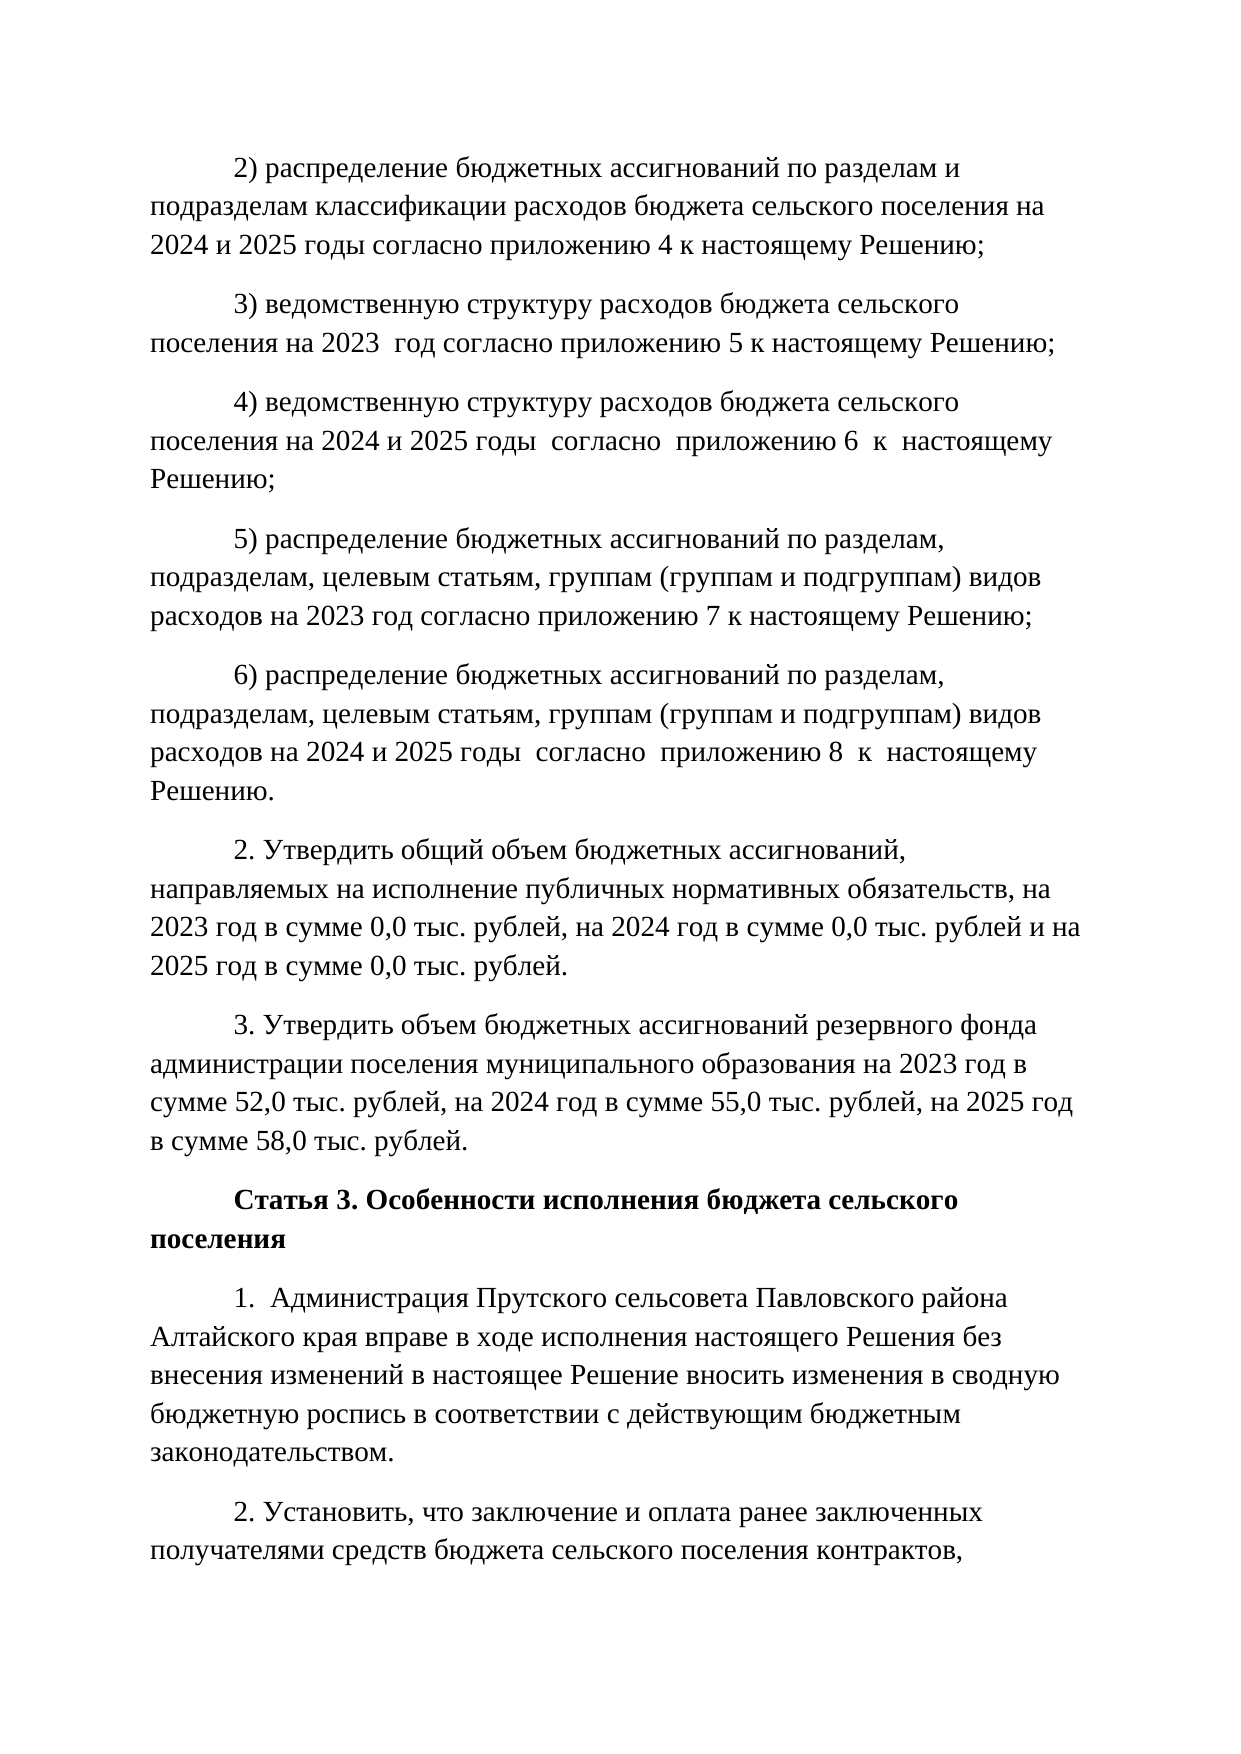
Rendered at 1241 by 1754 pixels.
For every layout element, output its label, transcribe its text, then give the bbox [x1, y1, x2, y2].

text 3) ведомственную структуру расходов бюджета сельского поселения на 2023 год согласно приложению 5 к настоящему Решению; [150, 286, 1090, 358]
text 5) распределение бюджетных ассигнований по разделам, подразделам, целевым статьям, группам (группам и подгруппам) видов расходов на 2023 год согласно приложению 7 к настоящему Решению; [150, 521, 1090, 631]
text 4) ведомственную структуру расходов бюджета сельского поселения на 2024 и 2025 годы согласно приложению 6 к настоящему Решению; [150, 384, 1090, 495]
text Статья 3. Особенности исполнения бюджета сельского поселения [150, 1182, 1090, 1254]
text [150, 1494, 1090, 1566]
text 2) распределение бюджетных ассигнований по разделам и подразделам классификации расходов бюджета сельского поселения на 2024 и 2025 годы согласно приложению 4 к настоящему Решению; [150, 150, 1090, 261]
text 3. Утвердить объем бюджетных ассигнований резервного фонда администрации поселения муниципального образования на 2023 год в сумме 52,0 тыс. рублей, на 2024 год в сумме 55,0 тыс. рублей, на 2025 год в сумме 58,0 тыс. рублей. [150, 1007, 1090, 1156]
text 1. Администрация Прутского сельсовета Павловского района Алтайского края вправе в ходе исполнения настоящего Решения без внесения изменений в настоящее Решение вносить изменения в сводную бюджетную роспись в соответствии с действующим бюджетным законодательством. [150, 1280, 1090, 1468]
text 2. Утвердить общий объем бюджетных ассигнований, направляемых на исполнение публичных нормативных обязательств, на 2023 год в сумме 0,0 тыс. рублей, на 2024 год в сумме 0,0 тыс. рублей и на 2025 год в сумме 0,0 тыс. рублей. [150, 832, 1090, 981]
text 6) распределение бюджетных ассигнований по разделам, подразделам, целевым статьям, группам (группам и подгруппам) видов расходов на 2024 и 2025 годы согласно приложению 8 к настоящему Решению. [150, 657, 1090, 806]
